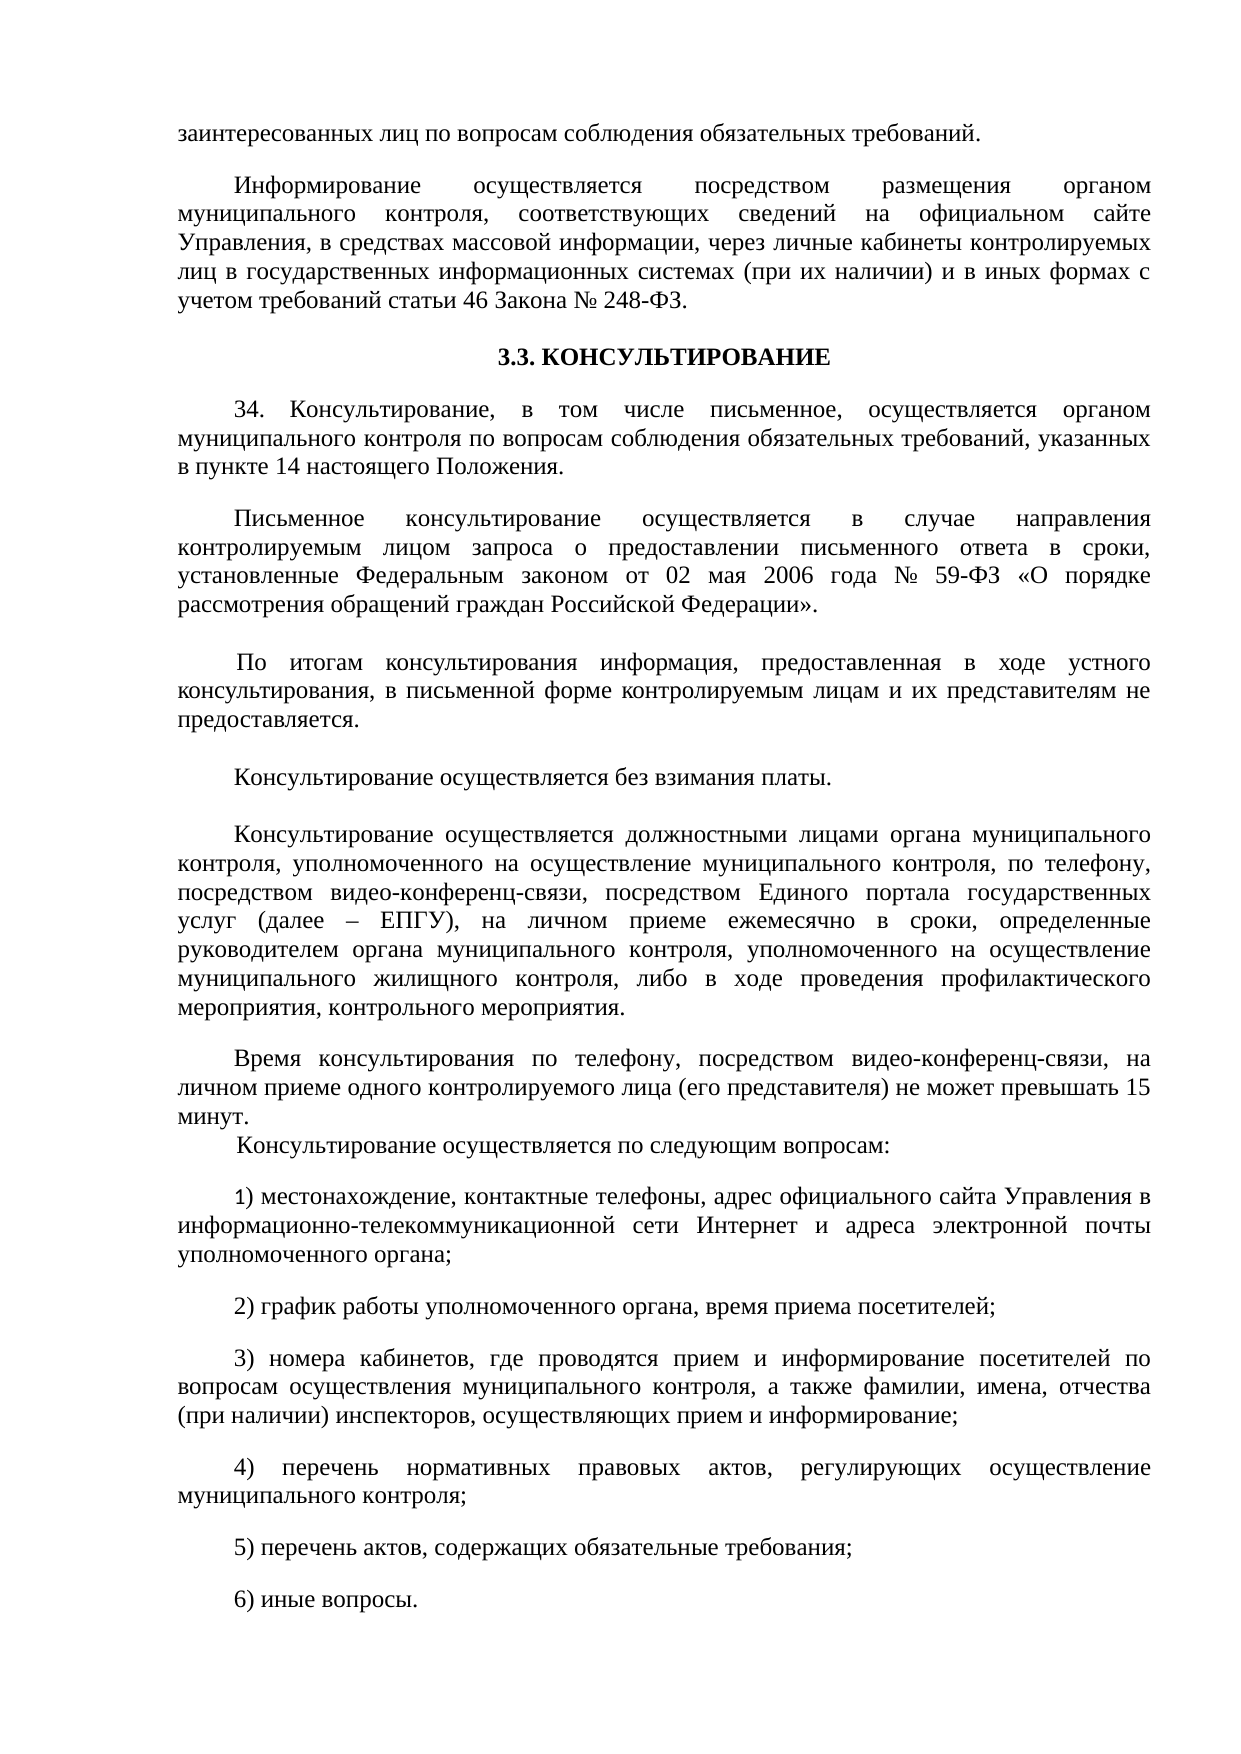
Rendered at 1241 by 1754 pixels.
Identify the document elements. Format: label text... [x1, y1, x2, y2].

text Консультирование осуществляется без взимания платы. [177, 762, 1152, 791]
text 6) иные вопросы. [177, 1584, 1152, 1613]
text По итогам консультирования информация, предоставленная в ходе устного консультирования, в письменной форме контролируемым лицам и их представителям не предоставляется. [177, 647, 1152, 733]
text Консультирование осуществляется по следующим вопросам: [177, 1130, 1152, 1158]
text 1) местонахождение, контактные телефоны, адрес официального сайта Управления в информационно-телекоммуникационной сети Интернет и адреса электронной почты уполномоченного органа; [177, 1181, 1152, 1268]
text Время консультирования по телефону, посредством видео-конференц-связи, на личном приеме одного контролируемого лица (его представителя) не может превышать 15 минут. [177, 1043, 1152, 1130]
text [177, 118, 1152, 147]
title 3.3. КОНСУЛЬТИРОВАНИЕ [177, 342, 1152, 371]
text 2) график работы уполномоченного органа, время приема посетителей; [177, 1291, 1152, 1320]
text Консультирование осуществляется должностными лицами органа муниципального контроля, уполномоченного на осуществление муниципального контроля, по телефону, посредством видео-конференц-связи, посредством Единого портала государственных услуг (далее – ЕПГУ), на личном приеме ежемесячно в сроки, определенные руководителем органа муниципального контроля, уполномоченного на осуществление муниципального жилищного контроля, либо в ходе проведения профилактического мероприятия, контрольного мероприятия. [177, 819, 1152, 1021]
text 3) номера кабинетов, где проводятся прием и информирование посетителей по вопросам осуществления муниципального контроля, а также фамилии, имена, отчества (при наличии) инспекторов, осуществляющих прием и информирование; [177, 1343, 1152, 1429]
text 34. Консультирование, в том числе письменное, осуществляется органом муниципального контроля по вопросам соблюдения обязательных требований, указанных в пункте 14 настоящего Положения. [177, 394, 1152, 480]
text Информирование осуществляется посредством размещения органом муниципального контроля, соответствующих сведений на официальном сайте Управления, в средствах массовой информации, через личные кабинеты контролируемых лиц в государственных информационных системах (при их наличии) и в иных формах с учетом требований статьи 46 Закона № 248-ФЗ. [177, 170, 1152, 313]
text 4) перечень нормативных правовых актов, регулирующих осуществление муниципального контроля; [177, 1452, 1152, 1509]
text Письменное консультирование осуществляется в случае направления контролируемым лицом запроса о предоставлении письменного ответа в сроки, установленные Федеральным законом от 02 мая 2006 года № 59-ФЗ «О порядке рассмотрения обращений граждан Российской Федерации». [177, 503, 1152, 618]
text 5) перечень актов, содержащих обязательные требования; [177, 1532, 1152, 1561]
